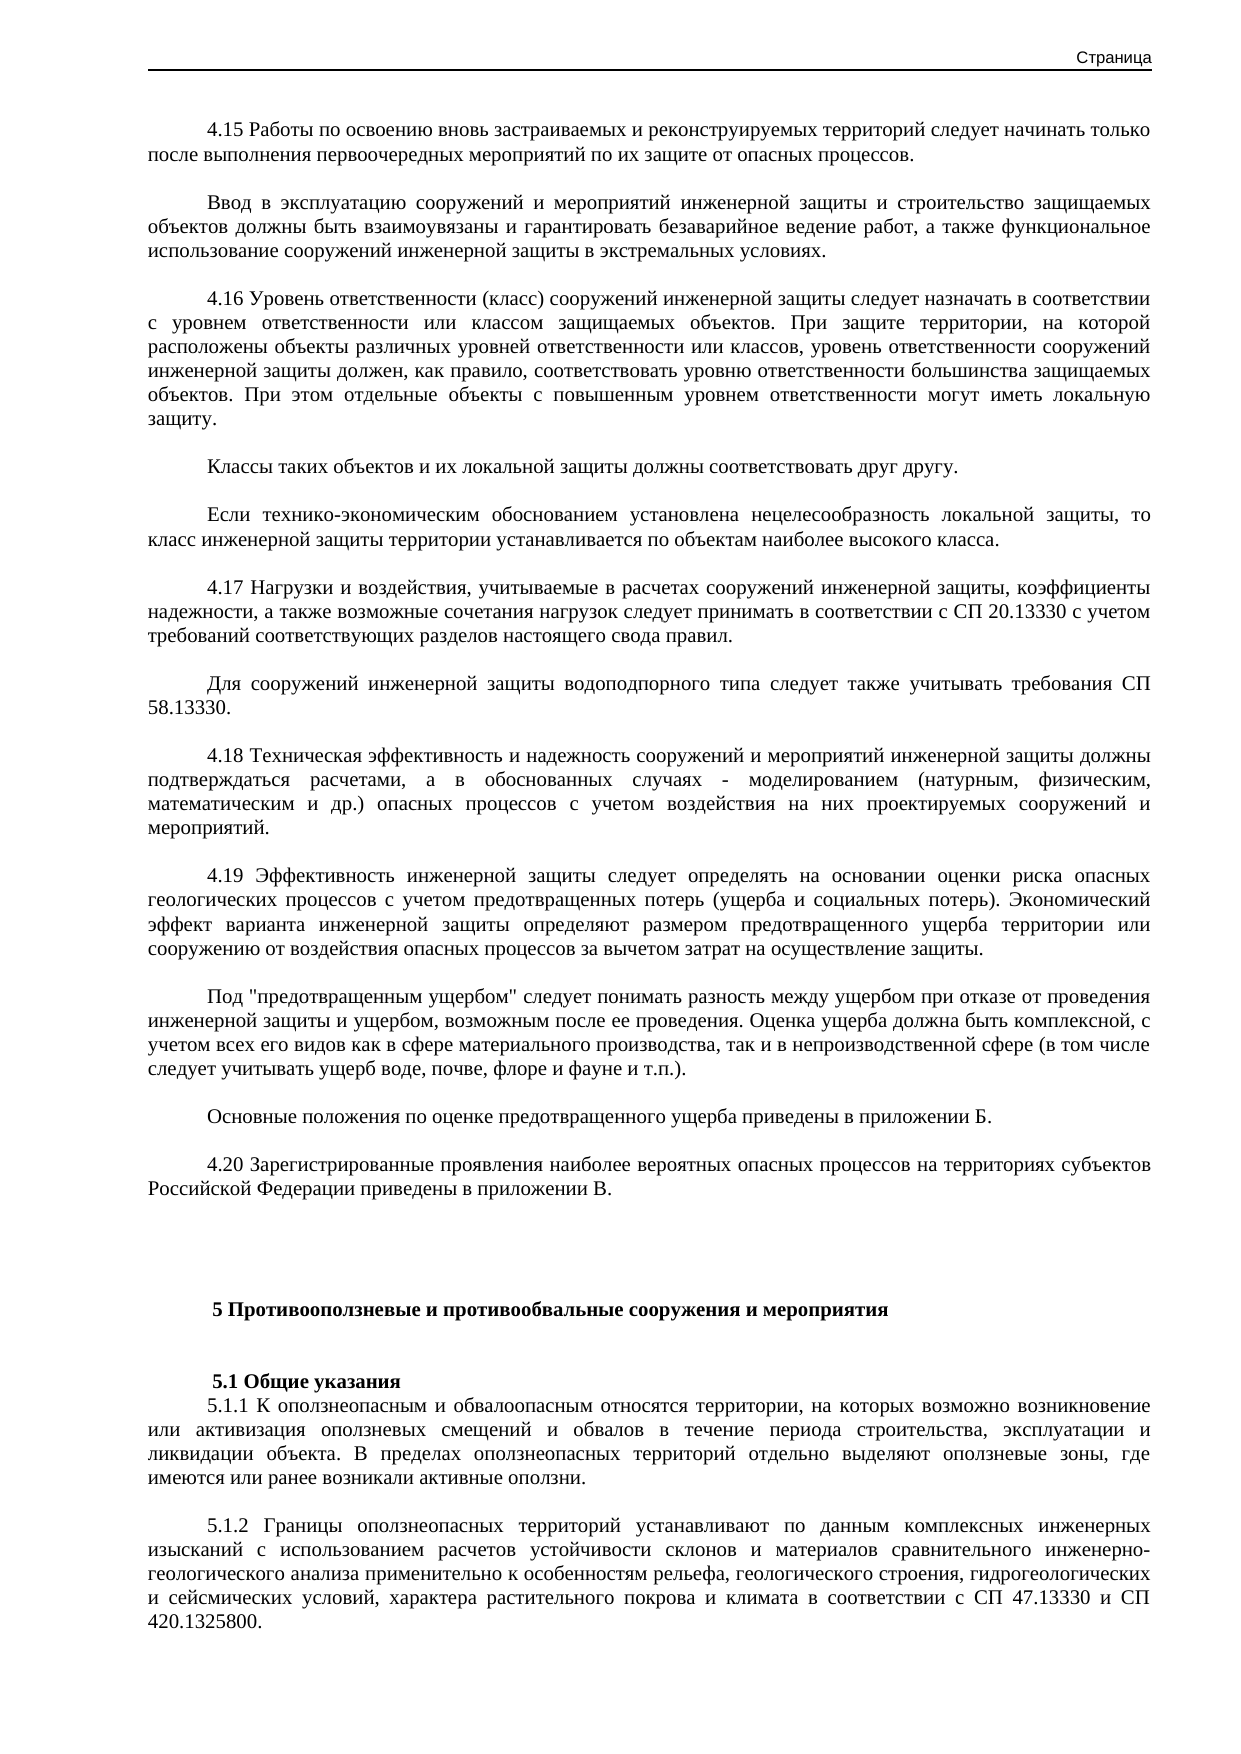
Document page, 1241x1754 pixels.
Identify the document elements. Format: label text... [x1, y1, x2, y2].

text Под "предотвращенным ущербом" следует понимать разность между ущербом при отказе от проведения инженерной защиты и ущербом, возможным после ее проведения. Оценка ущерба должна быть комплексной, с учетом всех его видов как в сфере материального производства, так и в непроизводственной сфере (в том числе следует учитывать ущерб воде, почве, флоре и фауне и т.п.). [148, 984, 1152, 1080]
text 4.20 Зарегистрированные проявления наиболее вероятных опасных процессов на территориях субъектов Российской Федерации приведены в приложении В. [148, 1152, 1152, 1200]
text 4.16 Уровень ответственности (класс) сооружений инженерной защиты следует назначать в соответствии с уровнем ответственности или классом защищаемых объектов. При защите территории, на которой расположены объекты различных уровней ответственности или классов, уровень ответственности сооружений инженерной защиты должен, как правило, соответствовать уровню ответственности большинства защищаемых объектов. При этом отдельные объекты с повышенным уровнем ответственности могут иметь локальную защиту. [148, 286, 1152, 430]
text 5.1.2 Границы оползнеопасных территорий устанавливают по данным комплексных инженерных изысканий с использованием расчетов устойчивости склонов и материалов сравнительного инженерно-геологического анализа применительно к особенностям рельефа, геологического строения, гидрогеологических и сейсмических условий, характера растительного покрова и климата в соответствии с СП 47.13330 и СП 420.1325800. [148, 1513, 1152, 1633]
text 4.17 Нагрузки и воздействия, учитываемые в расчетах сооружений инженерной защиты, коэффициенты надежности, а также возможные сочетания нагрузок следует принимать в соответствии с СП 20.13330 с учетом требований соответствующих разделов настоящего свода правил. [148, 574, 1152, 647]
text Классы таких объектов и их локальной защиты должны соответствовать друг другу. [148, 454, 1152, 478]
text 5 Противооползневые и противообвальные сооружения и мероприятия [148, 1296, 1152, 1321]
text 4.19 Эффективность инженерной защиты следует определять на основании оценки риска опасных геологических процессов с учетом предотвращенных потерь (ущерба и социальных потерь). Экономический эффект варианта инженерной защиты определяют размером предотвращенного ущерба территории или сооружению от воздействия опасных процессов за вычетом затрат на осуществление защиты. [148, 863, 1152, 959]
text Основные положения по оценке предотвращенного ущерба приведены в приложении Б. [148, 1104, 1152, 1128]
text Для сооружений инженерной защиты водоподпорного типа следует также учитывать требования СП 58.13330. [148, 671, 1152, 719]
text Если технико-экономическим обоснованием установлена нецелесообразность локальной защиты, то класс инженерной защиты территории устанавливается по объектам наиболее высокого класса. [148, 502, 1152, 551]
text 4.18 Техническая эффективность и надежность сооружений и мероприятий инженерной защиты должны подтверждаться расчетами, а в обоснованных случаях - моделированием (натурным, физическим, математическим и др.) опасных процессов с учетом воздействия на них проектируемых сооружений и мероприятий. [148, 743, 1152, 839]
text 5.1 Общие указания [148, 1369, 1152, 1393]
text 4.15 Работы по освоению вновь застраиваемых и реконструируемых территорий следует начинать только после выполнения первоочередных мероприятий по их защите от опасных процессов. [148, 117, 1152, 166]
text Ввод в эксплуатацию сооружений и мероприятий инженерной защиты и строительство защищаемых объектов должны быть взаимоувязаны и гарантировать безаварийное ведение работ, а также функциональное использование сооружений инженерной защиты в экстремальных условиях. [148, 189, 1152, 262]
text 5.1.1 К оползнеопасным и обвалоопасным относятся территории, на которых возможно возникновение или активизация оползневых смещений и обвалов в течение периода строительства, эксплуатации и ликвидации объекта. В пределах оползнеопасных территорий отдельно выделяют оползневые зоны, где имеются или ранее возникали активные оползни. [148, 1393, 1152, 1489]
